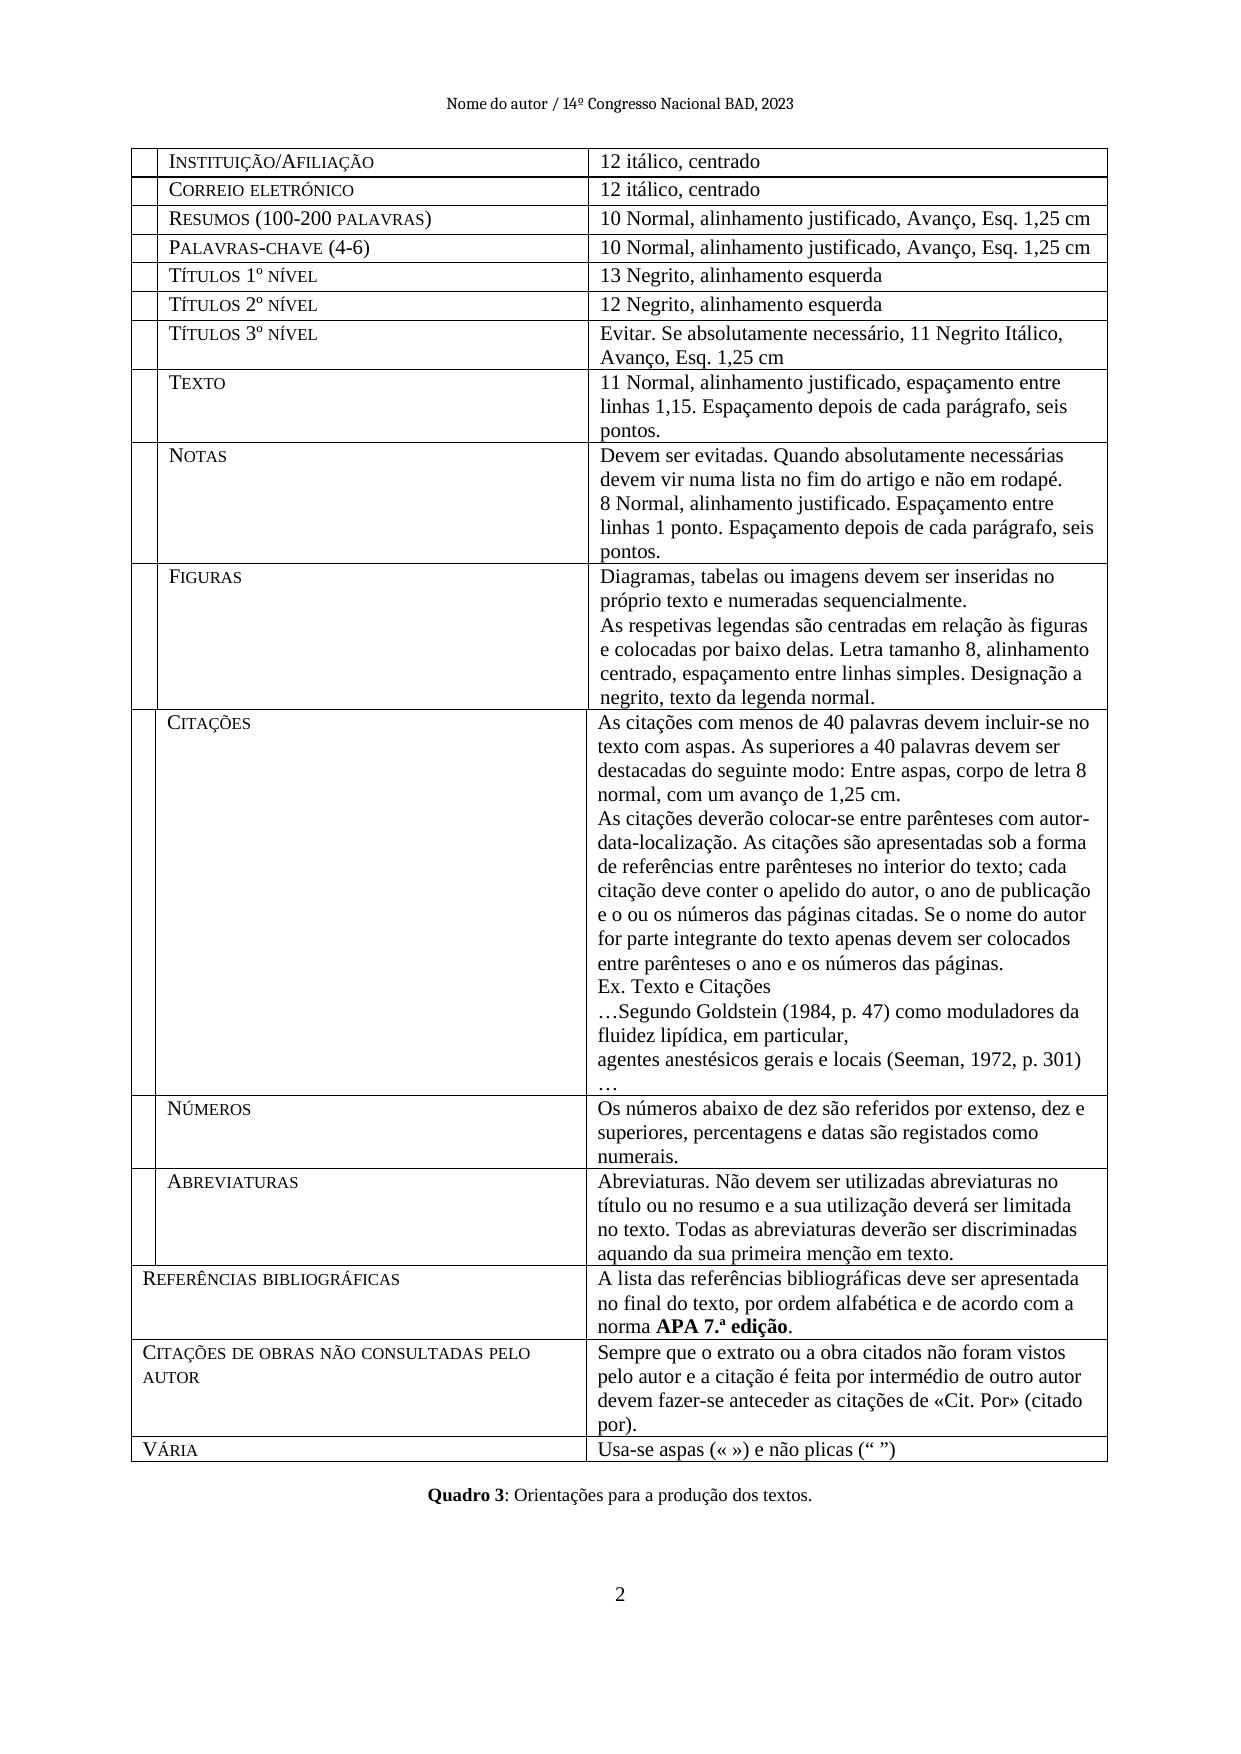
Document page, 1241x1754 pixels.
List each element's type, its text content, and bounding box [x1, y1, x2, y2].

table_cell Citações [156, 710, 586, 1095]
table_cell Abreviaturas. Não devem ser utilizadas abreviaturas no título ou no resumo e a sua utilização deverá ser limitada no texto. Todas as abreviaturas deverão ser discriminadas aquando da sua primeira menção em texto. [587, 1169, 1107, 1265]
table_cell Notas [158, 443, 588, 563]
table_cell [132, 443, 157, 563]
table_cell [132, 149, 157, 176]
table_cell 12 itálico, centrado [589, 149, 1107, 176]
table_cell Títulos 2º nível [158, 292, 588, 319]
table_cell Devem ser evitadas. Quando absolutamente necessárias devem vir numa lista no fim do artigo e não em rodapé. 8 Normal, alinhamento justificado. Espaçamento entre linhas 1 ponto. Espaçamento depois de cada parágrafo, seis pontos. [589, 443, 1107, 563]
table_cell 11 Normal, alinhamento justificado, espaçamento entre linhas 1,15. Espaçamento depois de cada parágrafo, seis pontos. [589, 370, 1107, 442]
table_cell [132, 370, 157, 442]
table_cell [132, 263, 157, 291]
table_cell Usa-se aspas (« ») e não plicas (“ ”) [587, 1437, 1107, 1461]
table_cell [132, 206, 157, 234]
table_cell [132, 710, 155, 1095]
table_cell Diagramas, tabelas ou imagens devem ser inseridas no próprio texto e numeradas sequencialmente. As respetivas legendas são centradas em relação às figuras e colocadas por baixo delas. Letra tamanho 8, alinhamento centrado, espaçamento entre linhas simples. Designação a negrito, texto da legenda normal. [589, 564, 1107, 709]
table_cell Citações de obras não consultadas pelo autor [132, 1340, 586, 1436]
table_cell [132, 564, 157, 709]
table_cell Títulos 1º nível [158, 263, 588, 291]
table_cell 10 Normal, alinhamento justificado, Avanço, Esq. 1,25 cm [589, 235, 1107, 262]
table_cell Palavras-chave (4-6) [158, 235, 588, 262]
table_cell A lista das referências bibliográficas deve ser apresentada no final do texto, por ordem alfabética e de acordo com a norma APA 7.ª edição. [587, 1266, 1107, 1338]
table_cell Vária [132, 1437, 586, 1461]
table_cell Números [156, 1096, 586, 1168]
table_cell [132, 235, 157, 262]
table_cell 12 Negrito, alinhamento esquerda [589, 292, 1107, 319]
table_cell As citações com menos de 40 palavras devem incluir-se no texto com aspas. As superiores a 40 palavras devem ser destacadas do seguinte modo: Entre aspas, corpo de letra 8 normal, com um avanço de 1,25 cm. As citações deverão colocar-se entre parênteses com autor-data-localização. As citações são apresentadas sob a forma de referências entre parênteses no interior do texto; cada citação deve conter o apelido do autor, o ano de publicação e o ou os números das páginas citadas. Se o nome do autor for parte integrante do texto apenas devem ser colocados entre parênteses o ano e os números das páginas. Ex. Texto e Citações …Segundo Goldstein (1984, p. 47) como moduladores da fluidez lipídica, em particular, agentes anestésicos gerais e locais (Seeman, 1972, p. 301)… [587, 710, 1107, 1095]
table_cell [132, 1169, 155, 1265]
table_cell 10 Normal, alinhamento justificado, Avanço, Esq. 1,25 cm [589, 206, 1107, 234]
table_cell Instituição/Afiliação [158, 149, 588, 176]
table_cell Sempre que o extrato ou a obra citados não foram vistos pelo autor e a citação é feita por intermédio de outro autor devem fazer-se anteceder as citações de «Cit. Por» (citado por). [587, 1340, 1107, 1436]
table_cell Figuras [158, 564, 588, 709]
table_cell 12 itálico, centrado [589, 178, 1107, 205]
table_cell Títulos 3º nível [158, 321, 588, 369]
table_cell [132, 178, 157, 205]
text Quadro 3: Orientações para a produção dos textos. [148, 1483, 1092, 1505]
table_cell Abreviaturas [156, 1169, 586, 1265]
table_cell Evitar. Se absolutamente necessário, 11 Negrito Itálico, Avanço, Esq. 1,25 cm [589, 321, 1107, 369]
table_cell Correio eletrónico [158, 178, 588, 205]
table_cell Referências bibliográficas [132, 1266, 586, 1338]
table_cell Resumos (100-200 palavras) [158, 206, 588, 234]
table_cell Texto [158, 370, 588, 442]
table_cell Os números abaixo de dez são referidos por extenso, dez e superiores, percentagens e datas são registados como numerais. [587, 1096, 1107, 1168]
table_cell [132, 1096, 155, 1168]
table_cell [132, 321, 157, 369]
table_cell 13 Negrito, alinhamento esquerda [589, 263, 1107, 291]
table_cell [132, 292, 157, 319]
